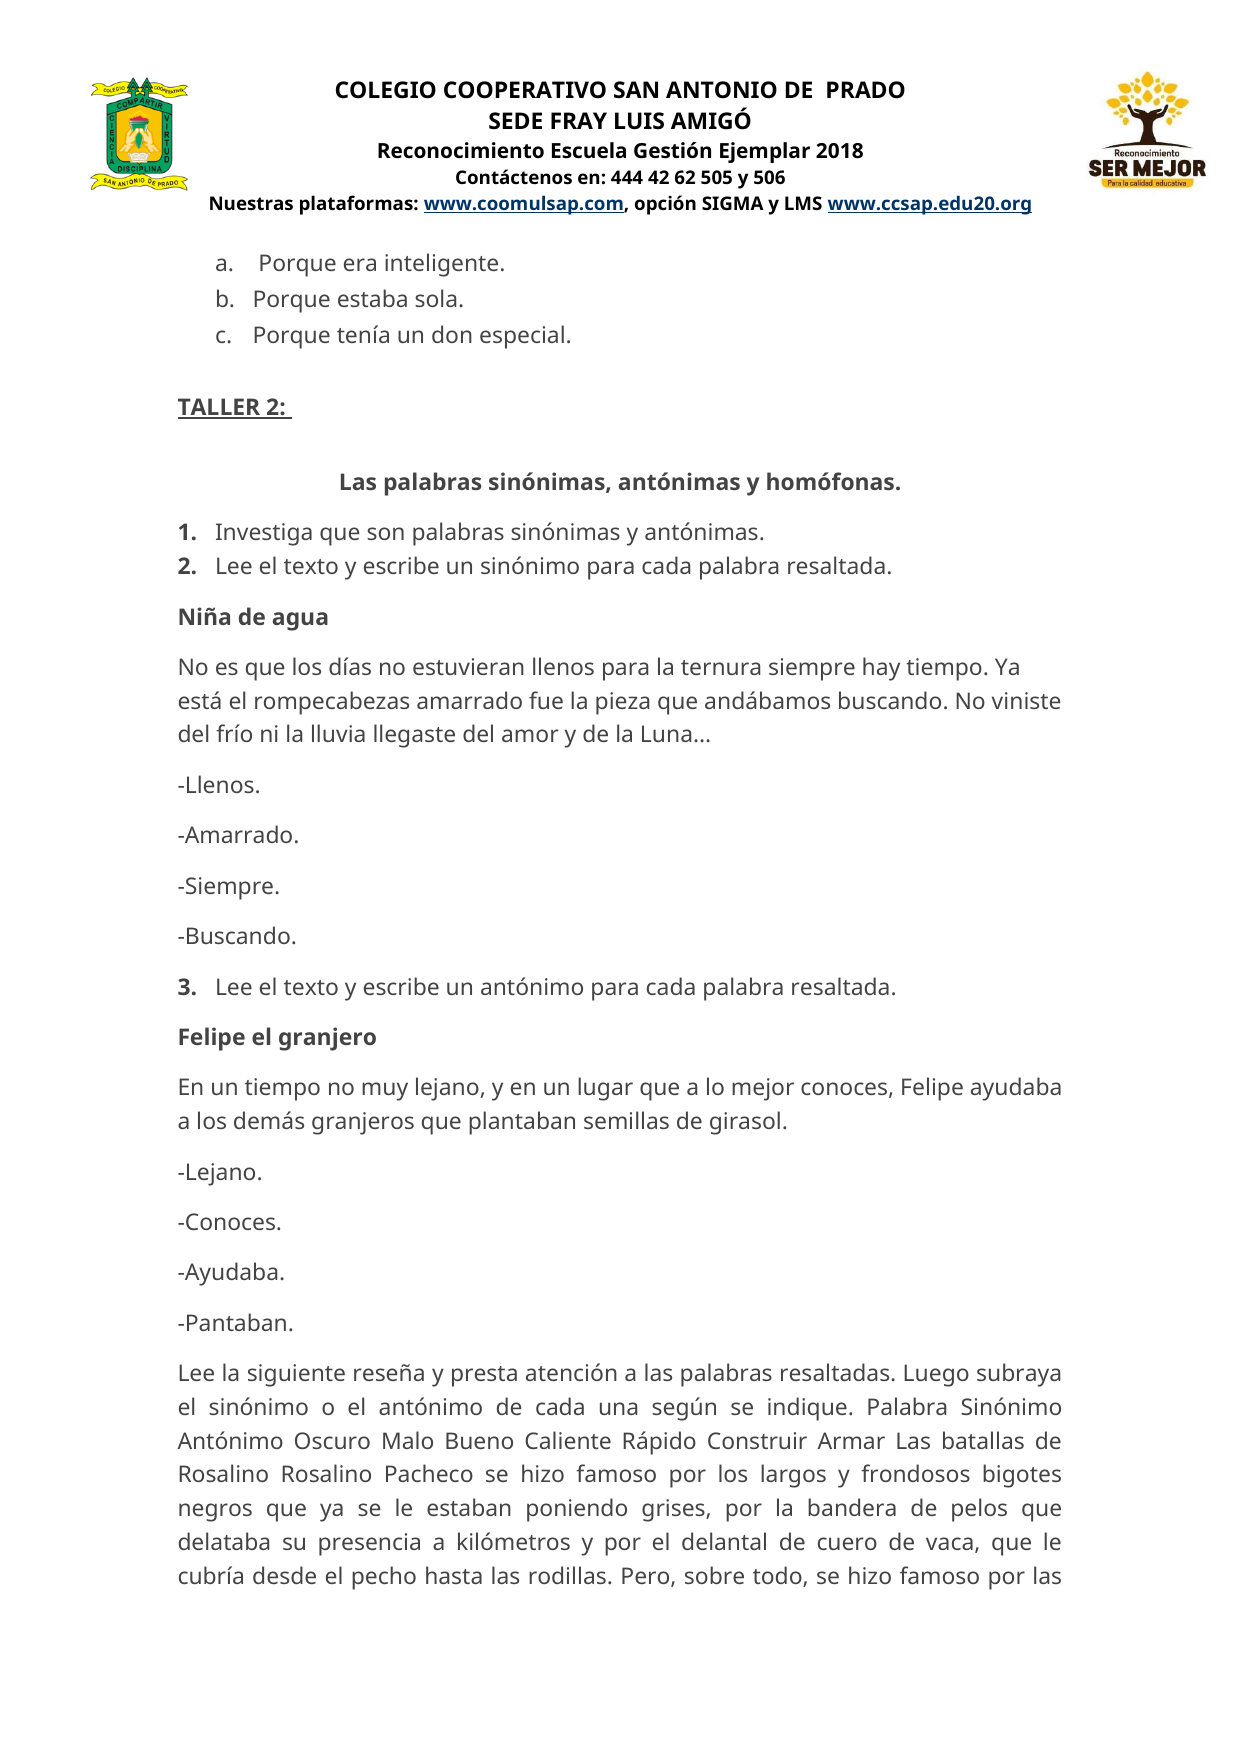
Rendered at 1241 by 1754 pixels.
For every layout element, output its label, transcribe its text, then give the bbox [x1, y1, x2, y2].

text -Lejano. [177, 1155, 1063, 1187]
text Las palabras sinónimas, antónimas y homófonas. [177, 466, 1063, 497]
text Felipe el granjero [177, 1021, 1063, 1052]
text -Buscando. [177, 920, 1063, 951]
text -Amarrado. [177, 819, 1063, 850]
text -Ayudaba. [177, 1256, 1063, 1287]
text -Siempre. [177, 869, 1063, 901]
picture [1081, 62, 1210, 196]
text Niña de agua [177, 600, 1063, 632]
text En un tiempo no muy lejano, y en un lugar que a lo mejor conoces, Felipe ayudaba a los demás granjeros que plantaban semillas de girasol. [177, 1071, 1063, 1136]
list Lee el texto y escribe un antónimo para cada palabra resaltada. [177, 970, 1063, 1002]
text TALLER 2: [177, 391, 1063, 422]
text -Llenos. [177, 769, 1063, 800]
text No es que los días no estuvieran llenos para la ternura siempre hay tiempo. Ya está el rompecabezas amarrado fue la pieza que andábamos buscando. No viniste del frío ni la lluvia llegaste del amor y de la Luna… [177, 651, 1063, 749]
picture [81, 76, 193, 196]
text -Conoces. [177, 1206, 1063, 1237]
list Investiga que son palabras sinónimas y antónimas. [177, 516, 1063, 547]
list Porque tenía un don especial. [215, 319, 1063, 350]
list Porque estaba sola. [215, 283, 1063, 314]
text -Pantaban. [177, 1307, 1063, 1338]
list Porque era inteligente. [215, 247, 1063, 278]
list Lee el texto y escribe un sinónimo para cada palabra resaltada. [177, 550, 1063, 581]
